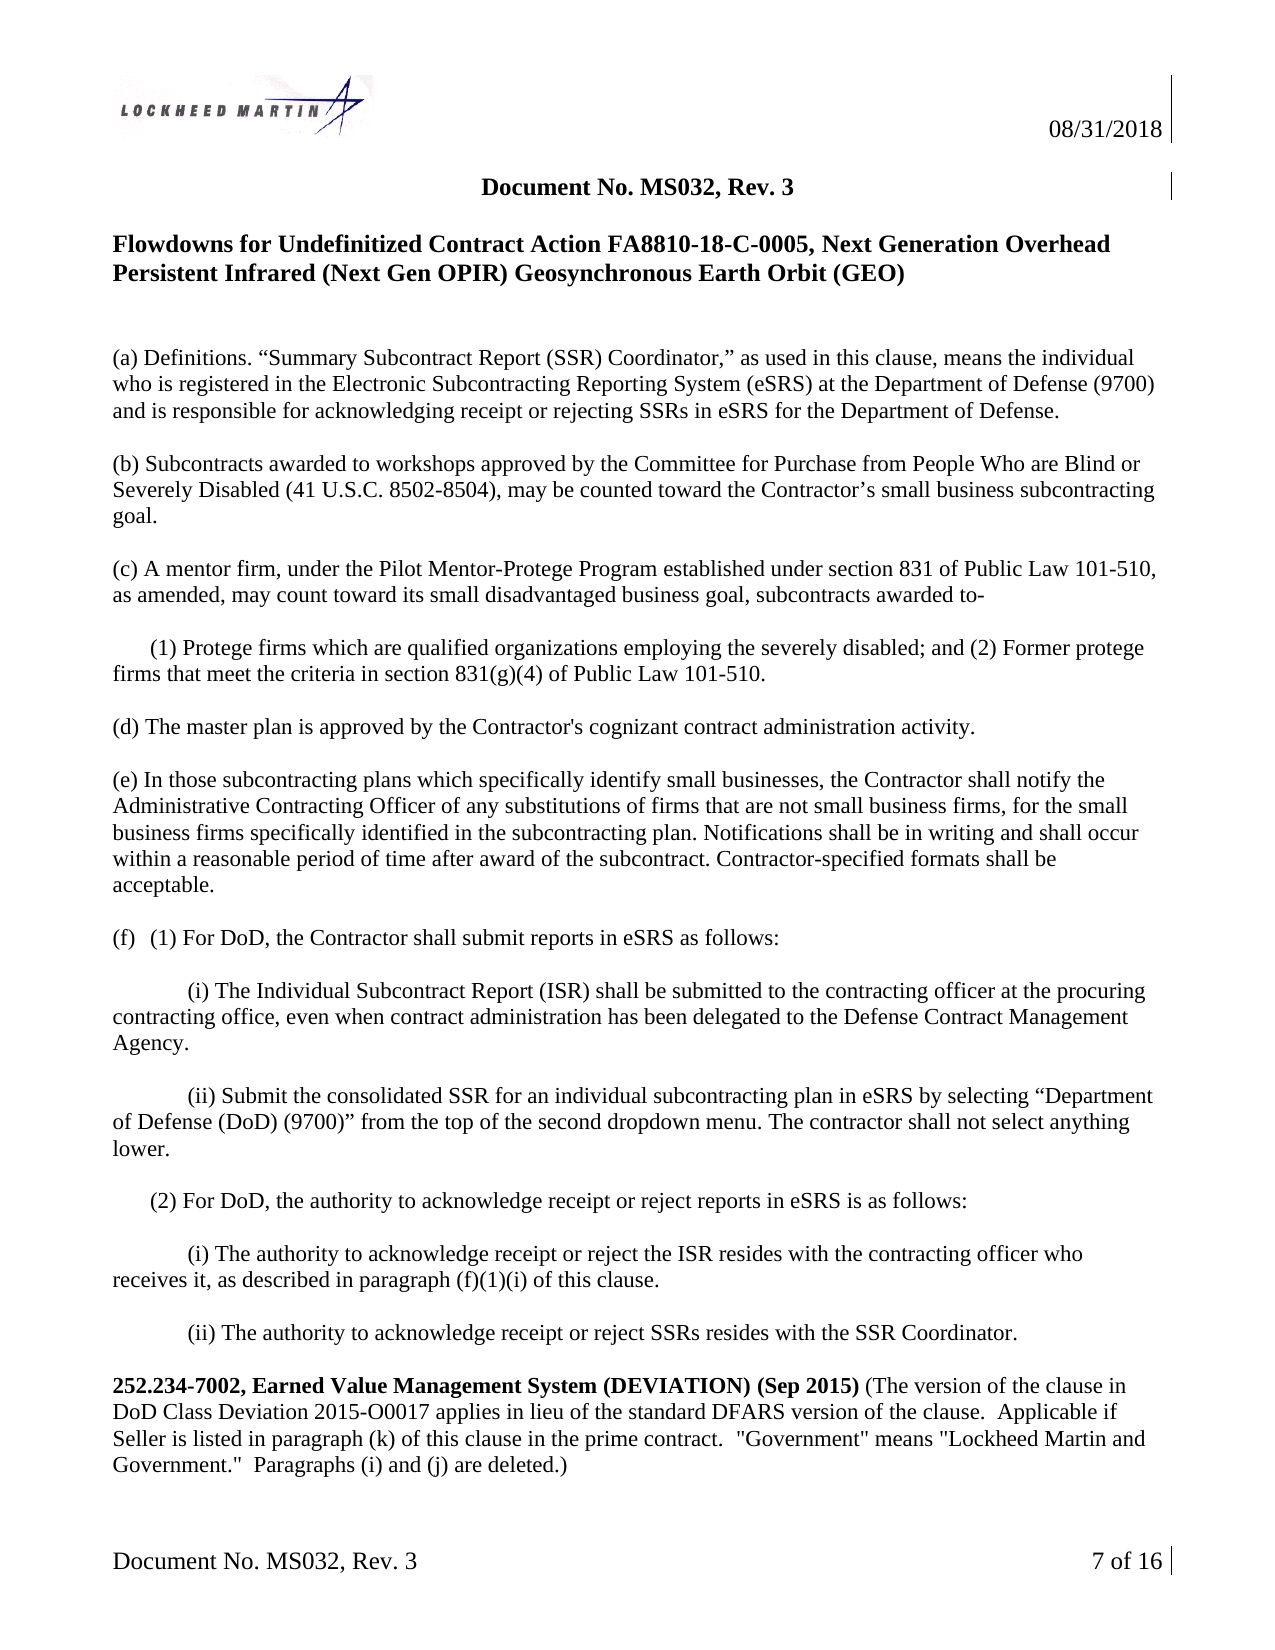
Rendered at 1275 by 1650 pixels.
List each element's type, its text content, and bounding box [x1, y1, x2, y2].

picture [112, 75, 374, 138]
text (i) The Individual Subcontract Report (ISR) shall be submitted to the contracting officer at the procuring contracting office, even when contract administration has been delegated to the Defense Contract Management Agency. [112, 977, 1162, 1056]
text (e) In those subcontracting plans which specifically identify small businesses, the Contractor shall notify the Administrative Contracting Officer of any substitutions of firms that are not small business firms, for the small business firms specifically identified in the subcontracting plan. Notifications shall be in writing and shall occur within a reasonable period of time after award of the subcontract. Contractor-specified formats shall be acceptable. [112, 766, 1162, 898]
text (1) Protege firms which are qualified organizations employing the severely disabled; and (2) Former protege firms that meet the criteria in section 831(g)(4) of Public Law 101-510. [112, 634, 1162, 687]
text (b) Subcontracts awarded to workshops approved by the Committee for Purchase from People Who are Blind or Severely Disabled (41 U.S.C. 8502-8504), may be counted toward the Contractor’s small business subcontracting goal. [112, 449, 1162, 529]
text (d) The master plan is approved by the Contractor's cognizant contract administration activity. [112, 713, 1162, 739]
text (c) A mentor firm, under the Pilot Mentor-Protege Program established under section 831 of Public Law 101-510, as amended, may count toward its small disadvantaged business goal, subcontracts awarded to- [112, 555, 1162, 608]
text (a) Definitions. “Summary Subcontract Report (SSR) Coordinator,” as used in this clause, means the individual who is registered in the Electronic Subcontracting Reporting System (eSRS) at the Department of Defense (9700) and is responsible for acknowledging receipt or rejecting SSRs in eSRS for the Department of Defense. [112, 344, 1162, 423]
text (ii) The authority to acknowledge receipt or reject SSRs resides with the SSR Coordinator. [112, 1319, 1162, 1346]
text (f) (1) For DoD, the Contractor shall submit reports in eSRS as follows: [112, 924, 1162, 950]
text (ii) Submit the consolidated SSR for an individual subcontracting plan in eSRS by selecting “Department of Defense (DoD) (9700)” from the top of the second dropdown menu. The contractor shall not select anything lower. [112, 1082, 1162, 1161]
text (2) For DoD, the authority to acknowledge receipt or reject reports in eSRS is as follows: [112, 1187, 1162, 1214]
text 252.234-7002, Earned Value Management System (DEVIATION) (Sep 2015) (The version of the clause in DoD Class Deviation 2015-O0017 applies in lieu of the standard DFARS version of the clause. Applicable if Seller is listed in paragraph (k) of this clause in the prime contract. "Government" means "Lockheed Martin and Government." Paragraphs (i) and (j) are deleted.) [112, 1372, 1162, 1477]
text (i) The authority to acknowledge receipt or reject the ISR resides with the contracting officer who receives it, as described in paragraph (f)(1)(i) of this clause. [112, 1240, 1162, 1293]
